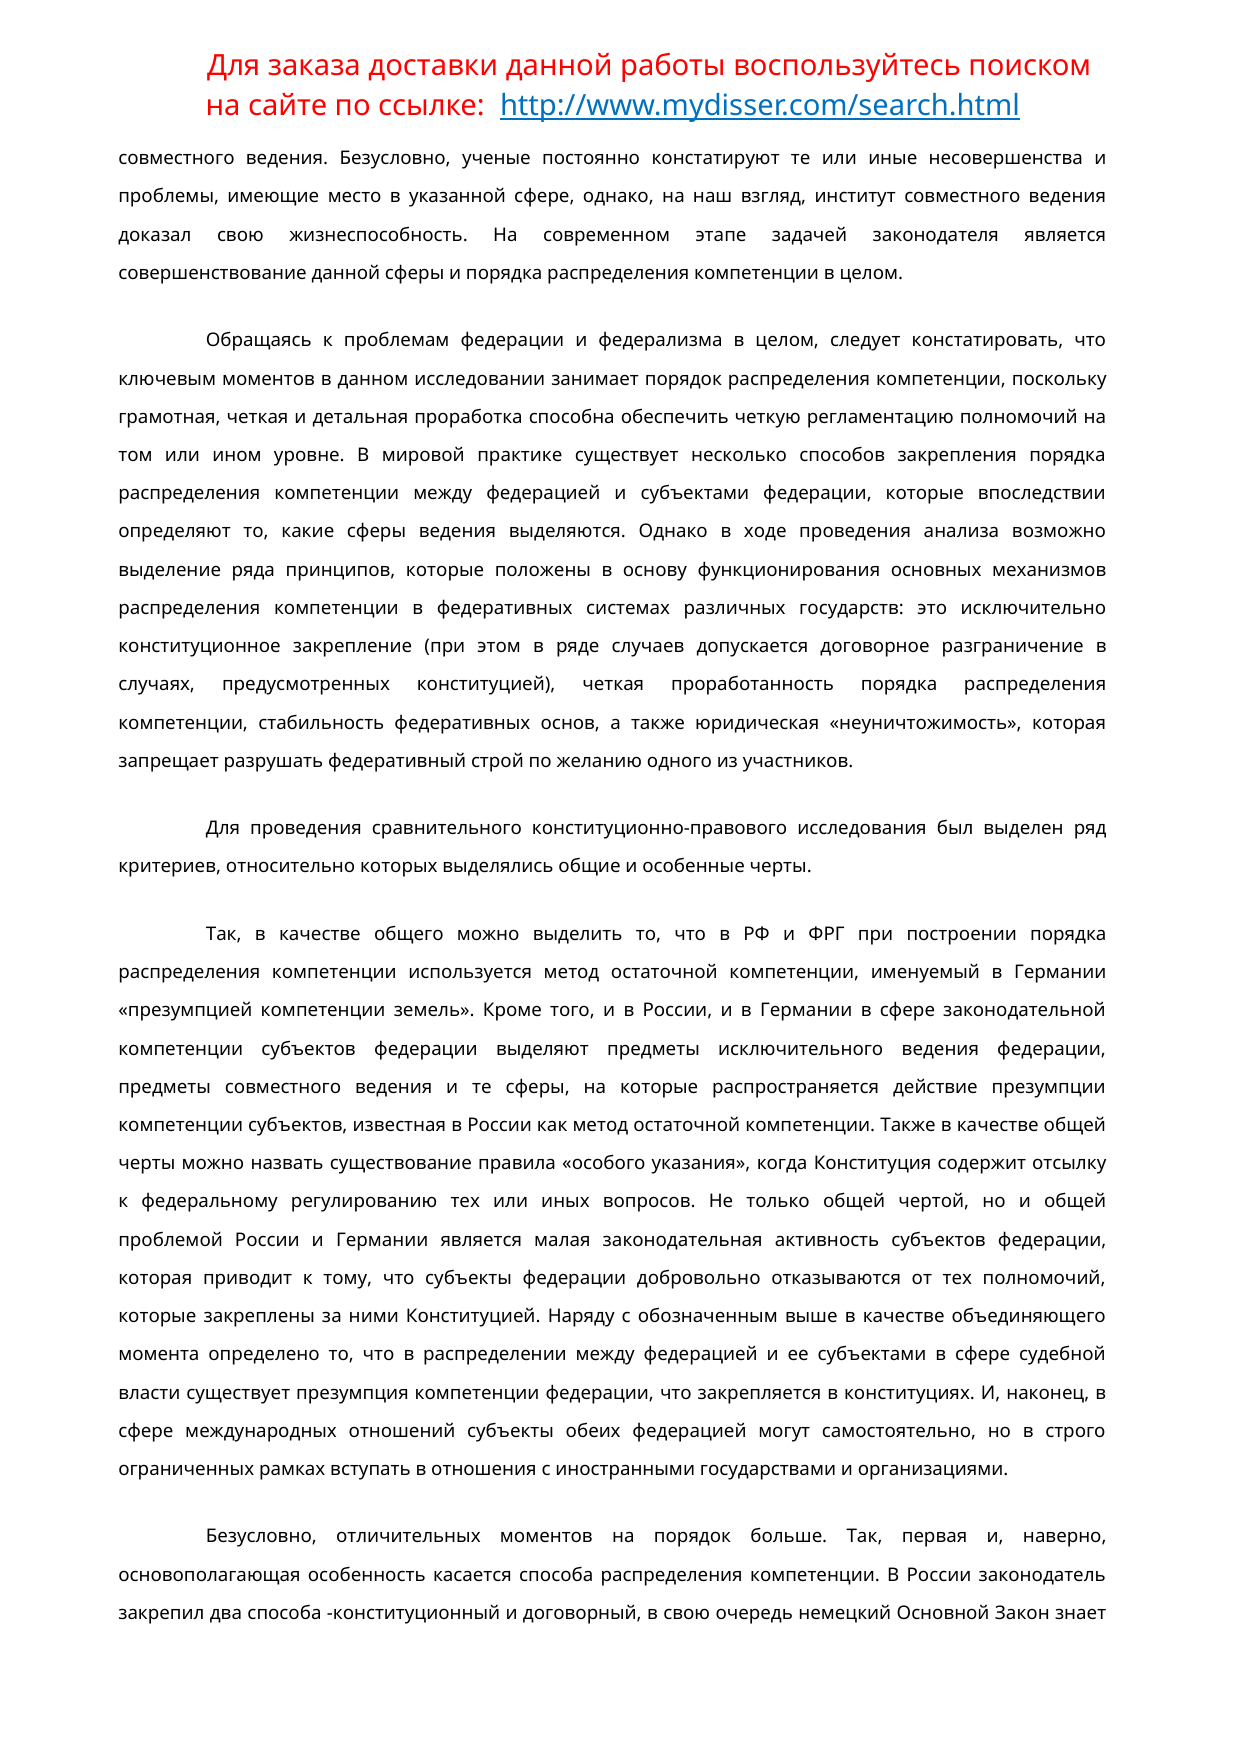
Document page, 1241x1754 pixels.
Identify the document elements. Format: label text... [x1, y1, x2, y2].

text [118, 144, 1107, 285]
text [118, 1523, 1107, 1625]
text Для проведения сравнительного конституционно-правового исследования был выделен ряд критериев, относительно которых выделялись общие и особенные черты. [118, 814, 1107, 878]
text Обращаясь к проблемам федерации и федерализма в целом, следует констатировать, что ключевым моментов в данном исследовании занимает порядок распределения компетенции, поскольку грамотная, четкая и детальная проработка способна обеспечить четкую регламентацию полномочий на том или ином уровне. В мировой практике существует несколько способов закрепления порядка распределения компетенции между федерацией и субъектами федерации, которые впоследствии определяют то, какие сферы ведения выделяются. Однако в ходе проведения анализа возможно выделение ряда принципов, которые положены в основу функционирования основных механизмов распределения компетенции в федеративных системах различных государств: это исключительно конституционное закрепление (при этом в ряде случаев допускается договорное разграничение в случаях, предусмотренных конституцией), четкая проработанность порядка распределения компетенции, стабильность федеративных основ, а также юридическая «неуничтожимость», которая запрещает разрушать федеративный строй по желанию одного из участников. [118, 327, 1107, 773]
text Так, в качестве общего можно выделить то, что в РФ и ФРГ при построении порядка распределения компетенции используется метод остаточной компетенции, именуемый в Германии «презумпцией компетенции земель». Кроме того, и в России, и в Германии в сфере законодательной компетенции субъектов федерации выделяют предметы исключительного ведения федерации, предметы совместного ведения и те сферы, на которые распространяется действие презумпции компетенции субъектов, известная в России как метод остаточной компетенции. Также в качестве общей черты можно назвать существование правила «особого указания», когда Конституция содержит отсылку к федеральному регулированию тех или иных вопросов. Не только общей чертой, но и общей проблемой России и Германии является малая законодательная активность субъектов федерации, которая приводит к тому, что субъекты федерации добровольно отказываются от тех полномочий, которые закреплены за ними Конституцией. Наряду с обозначенным выше в качестве объединяющего момента определено то, что в распределении между федерацией и ее субъектами в сфере судебной власти существует презумпция компетенции федерации, что закрепляется в конституциях. И, наконец, в сфере международных отношений субъекты обеих федерацией могут самостоятельно, но в строго ограниченных рамках вступать в отношения с иностранными государствами и организациями. [118, 920, 1107, 1481]
